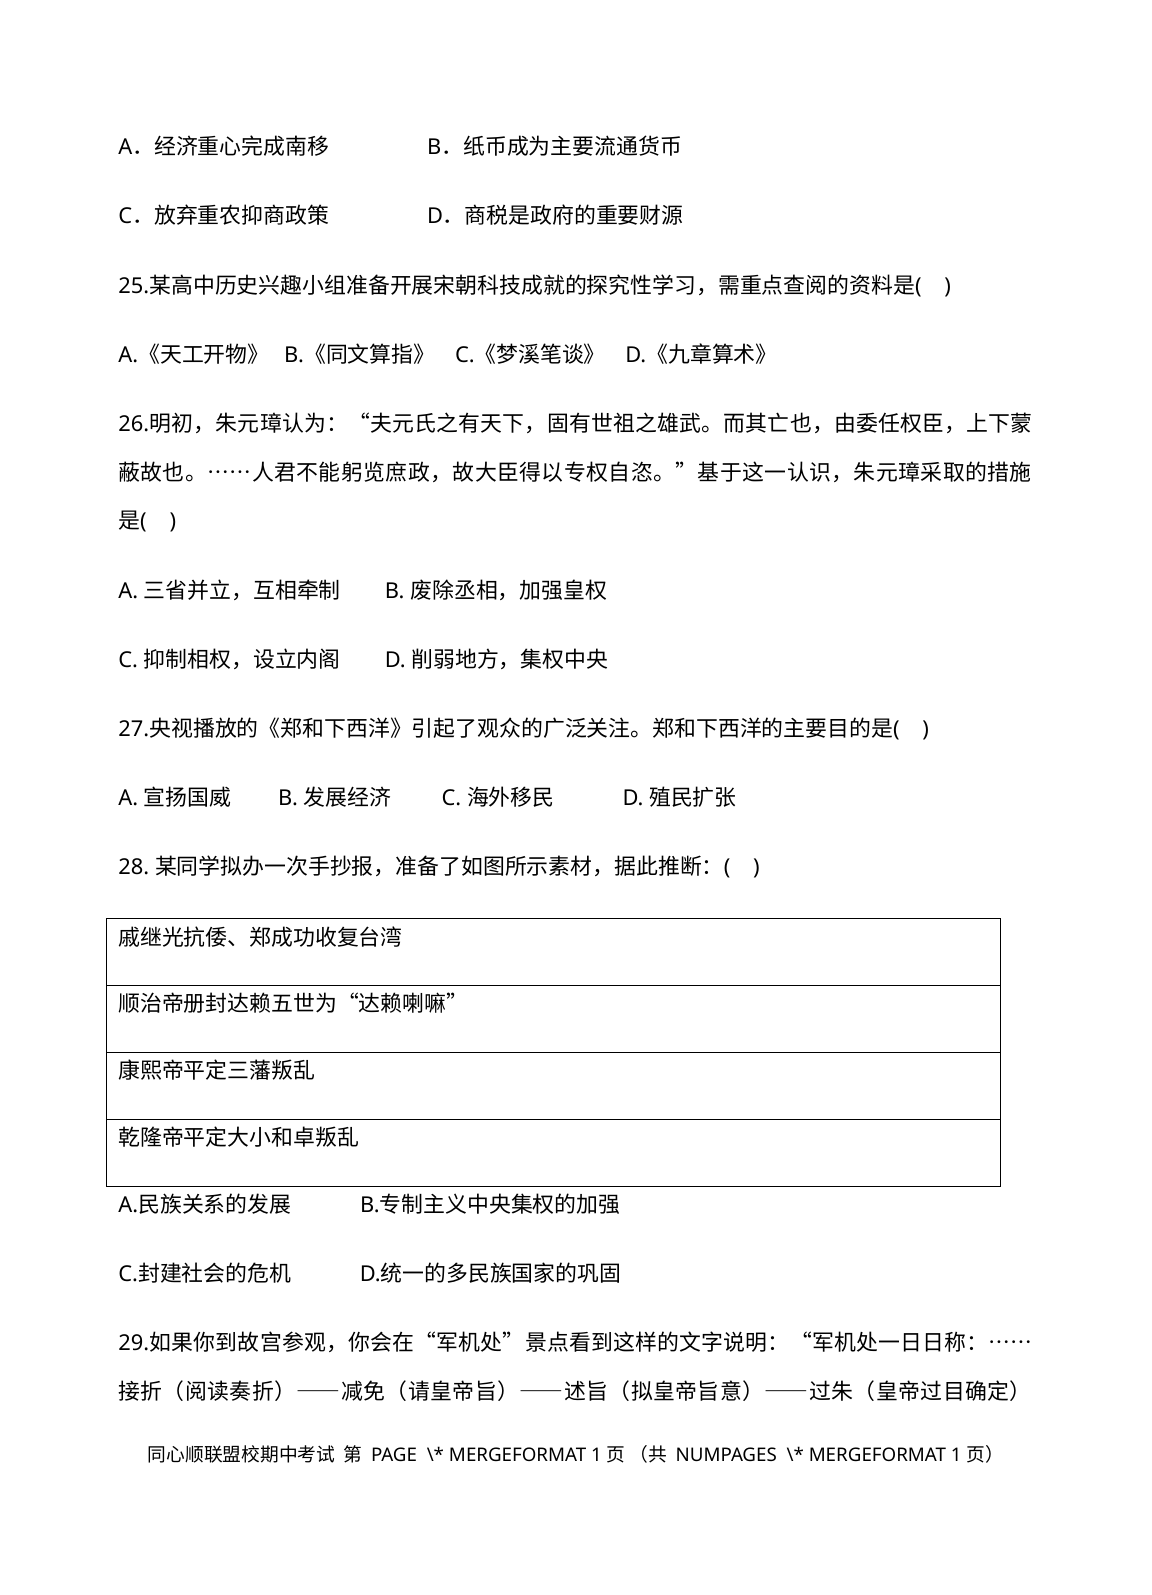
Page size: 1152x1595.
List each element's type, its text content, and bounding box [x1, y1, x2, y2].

text 27.央视播放的《郑和下西洋》引起了观众的广泛关注。郑和下西洋的主要目的是( ) [118, 711, 1033, 743]
table_cell 顺治帝册封达赖五世为“达赖喇嘛” [107, 986, 1000, 1052]
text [118, 1325, 1033, 1406]
text C.封建社会的危机 D.统一的多民族国家的巩固 [118, 1256, 1033, 1288]
text 28. 某同学拟办一次手抄报，准备了如图所示素材，据此推断：( ) [118, 849, 1033, 881]
text A. 宣扬国威 B. 发展经济 C. 海外移民 D. 殖民扩张 [118, 780, 1033, 812]
text C．放弃重农抑商政策 D．商税是政府的重要财源 [118, 198, 1033, 231]
text C. 抑制相权，设立内阁 D. 削弱地方，集权中央 [118, 641, 1033, 674]
table_cell 乾隆帝平定大小和卓叛乱 [107, 1120, 1000, 1186]
text A．经济重心完成南移 B．纸币成为主要流通货币 [118, 129, 1033, 161]
text A. 三省并立，互相牵制 B. 废除丞相，加强皇权 [118, 572, 1033, 605]
text 26.明初，朱元璋认为：“夫元氏之有天下，固有世祖之雄武。而其亡也，由委任权臣，上下蒙蔽故也。……人君不能躬览庶政，故大臣得以专权自恣。”基于这一认识，朱元璋采取的措施是( ) [118, 406, 1033, 536]
text A.民族关系的发展 B.专制主义中央集权的加强 [118, 1187, 1033, 1219]
text 25.某高中历史兴趣小组准备开展宋朝科技成就的探究性学习，需重点查阅的资料是( ) [118, 267, 1033, 300]
table_header 戚继光抗倭、郑成功收复台湾 [107, 919, 1000, 985]
text A.《天工开物》 B.《同文算指》 C.《梦溪笔谈》 D.《九章算术》 [118, 336, 1033, 369]
table_cell 康熙帝平定三藩叛乱 [107, 1053, 1000, 1119]
